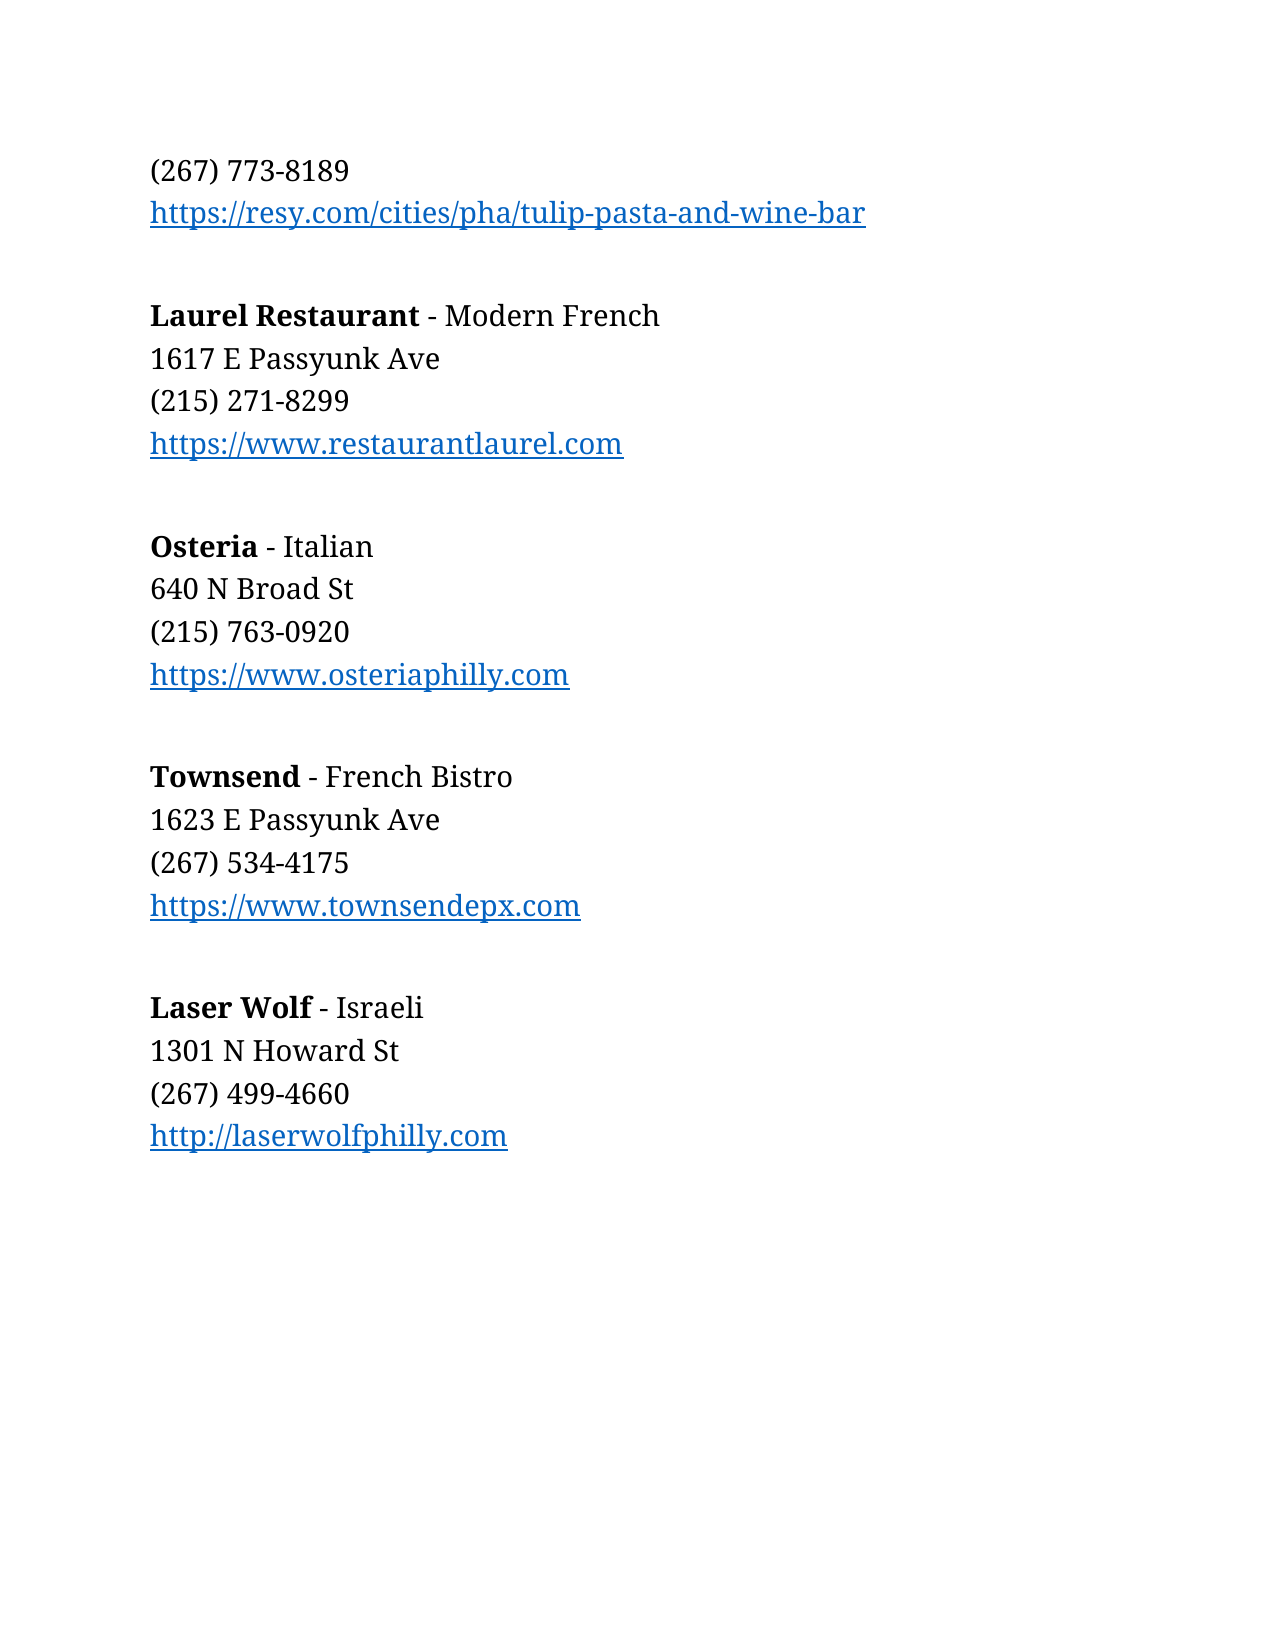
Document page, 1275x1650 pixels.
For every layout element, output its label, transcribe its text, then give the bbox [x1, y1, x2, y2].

text 640 N Broad St [150, 569, 1125, 608]
text Laser Wolf - Israeli [150, 987, 1125, 1027]
text (267) 534-4175 [150, 842, 1125, 882]
text http://laserwolfphilly.com [150, 1116, 1125, 1155]
text (267) 773-8189 [150, 150, 1125, 190]
text https://www.osteriaphilly.com [150, 654, 1125, 694]
text https://resy.com/cities/pha/tulip-pasta-and-wine-bar [150, 193, 1125, 232]
text (267) 499-4660 [150, 1073, 1125, 1113]
text https://www.townsendepx.com [150, 885, 1125, 925]
text https://www.restaurantlaurel.com [150, 423, 1125, 463]
text (215) 763-0920 [150, 611, 1125, 651]
text Townsend - French Bistro [150, 757, 1125, 796]
text Osteria - Italian [150, 526, 1125, 566]
text Laurel Restaurant - Modern French [150, 295, 1125, 335]
text 1623 E Passyunk Ave [150, 799, 1125, 839]
text (215) 271-8299 [150, 381, 1125, 420]
text 1617 E Passyunk Ave [150, 338, 1125, 378]
text 1301 N Howard St [150, 1030, 1125, 1070]
